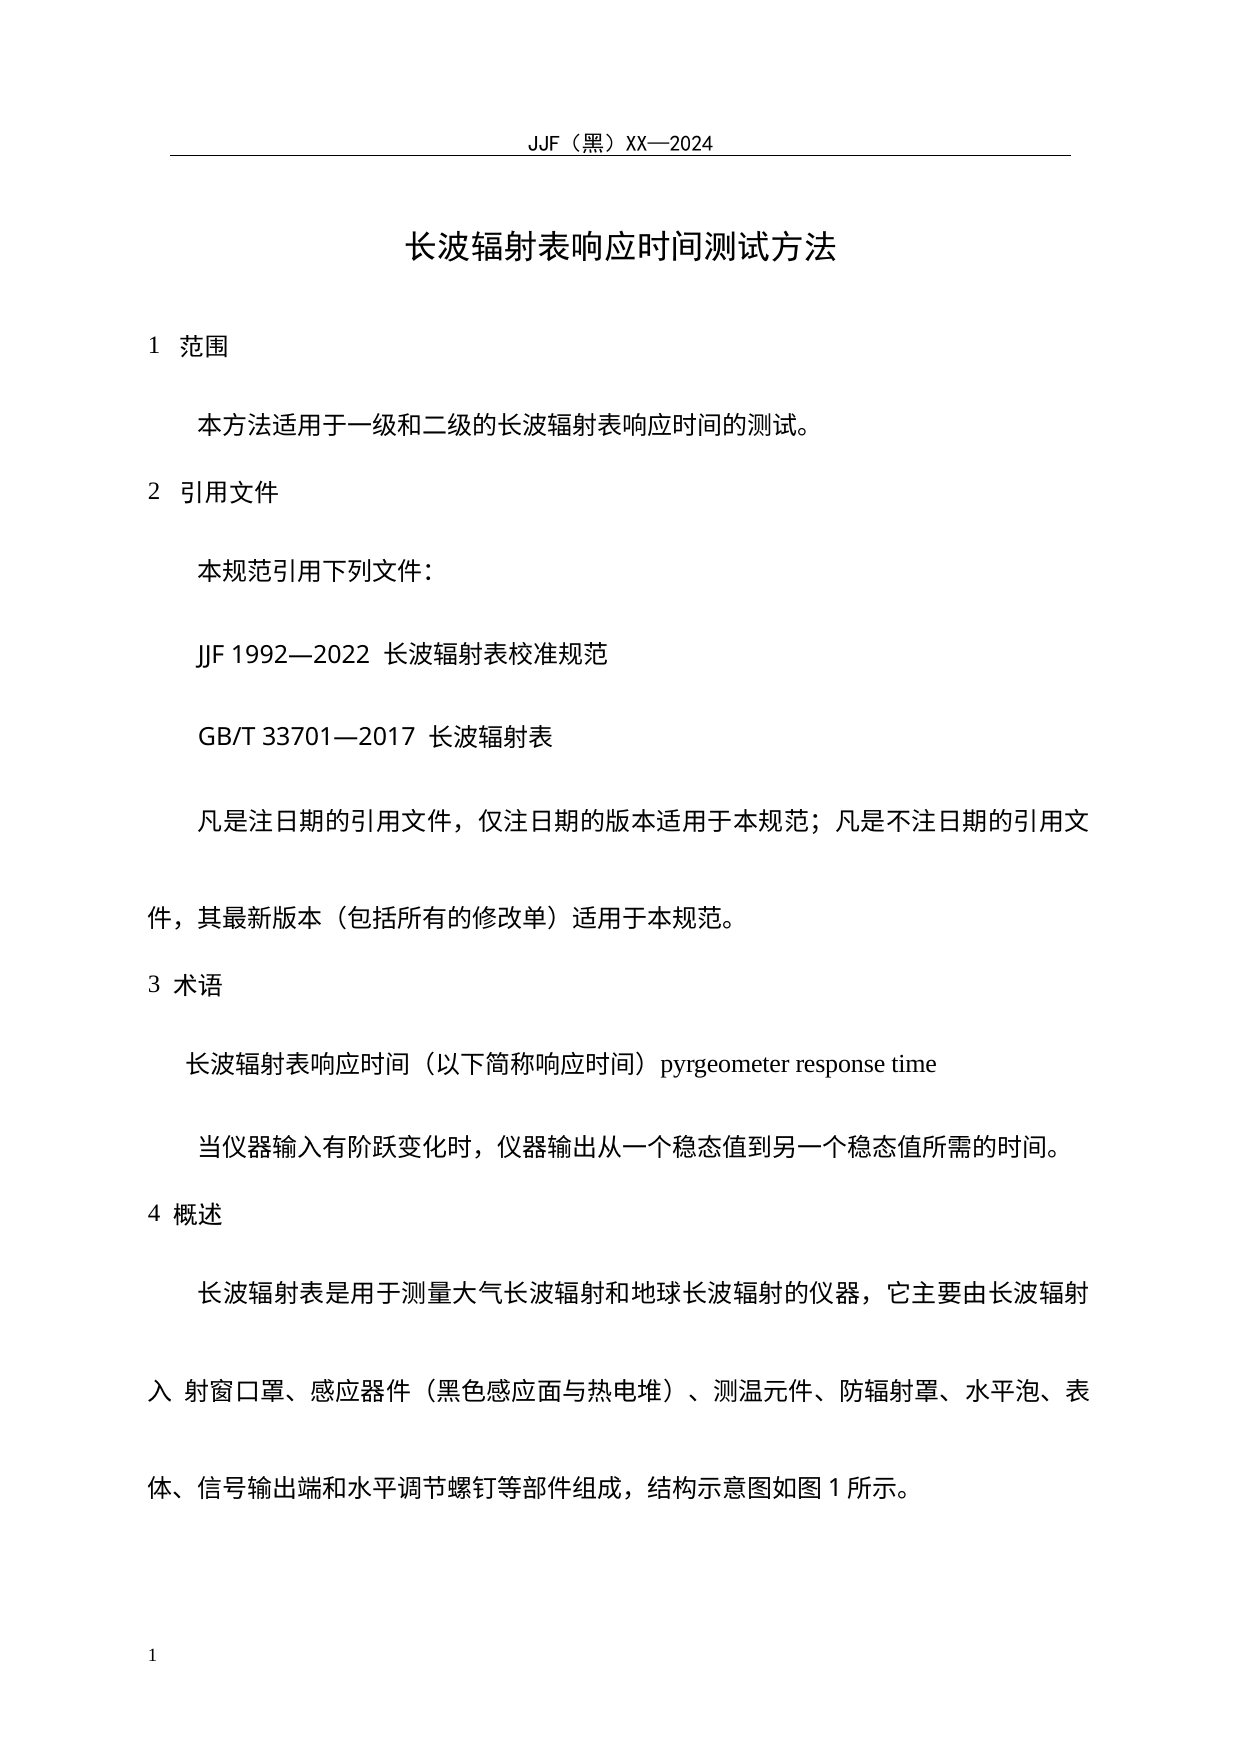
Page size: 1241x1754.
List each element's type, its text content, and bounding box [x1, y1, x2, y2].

text JJF 1992—2022 长波辐射表校准规范 [148, 620, 1093, 685]
text 长波辐射表响应时间（以下简称响应时间）pyrgeometer response time [127, 1030, 1090, 1095]
text 本方法适用于一级和二级的长波辐射表响应时间的测试。 [148, 391, 1093, 456]
text 长波辐射表响应时间测试方法 [148, 212, 1093, 277]
text 本规范引用下列文件： [148, 537, 1093, 602]
subtitle 3 术语 [148, 967, 1093, 1000]
text GB/T 33701—2017 长波辐射表 [148, 703, 1093, 768]
subtitle 1 范围 [148, 328, 1093, 361]
subtitle 2 引用文件 [148, 474, 1093, 507]
text 长波辐射表是用于测量大气长波辐射和地球长波辐射的仪器，它主要由长波辐射入 射窗口罩、感应器件（黑色感应面与热电堆）、测温元件、防辐射罩、水平泡、表体、信号输出端和水平调节螺钉等部件组成，结构示意图如图1所示。 [148, 1259, 1093, 1519]
text 当仪器输入有阶跃变化时，仪器输出从一个稳态值到另一个稳态值所需的时间。 [148, 1113, 1093, 1178]
text 凡是注日期的引用文件，仅注日期的版本适用于本规范；凡是不注日期的引用文件，其最新版本（包括所有的修改单）适用于本规范。 [148, 787, 1093, 949]
subtitle 4 概述 [148, 1196, 1093, 1229]
